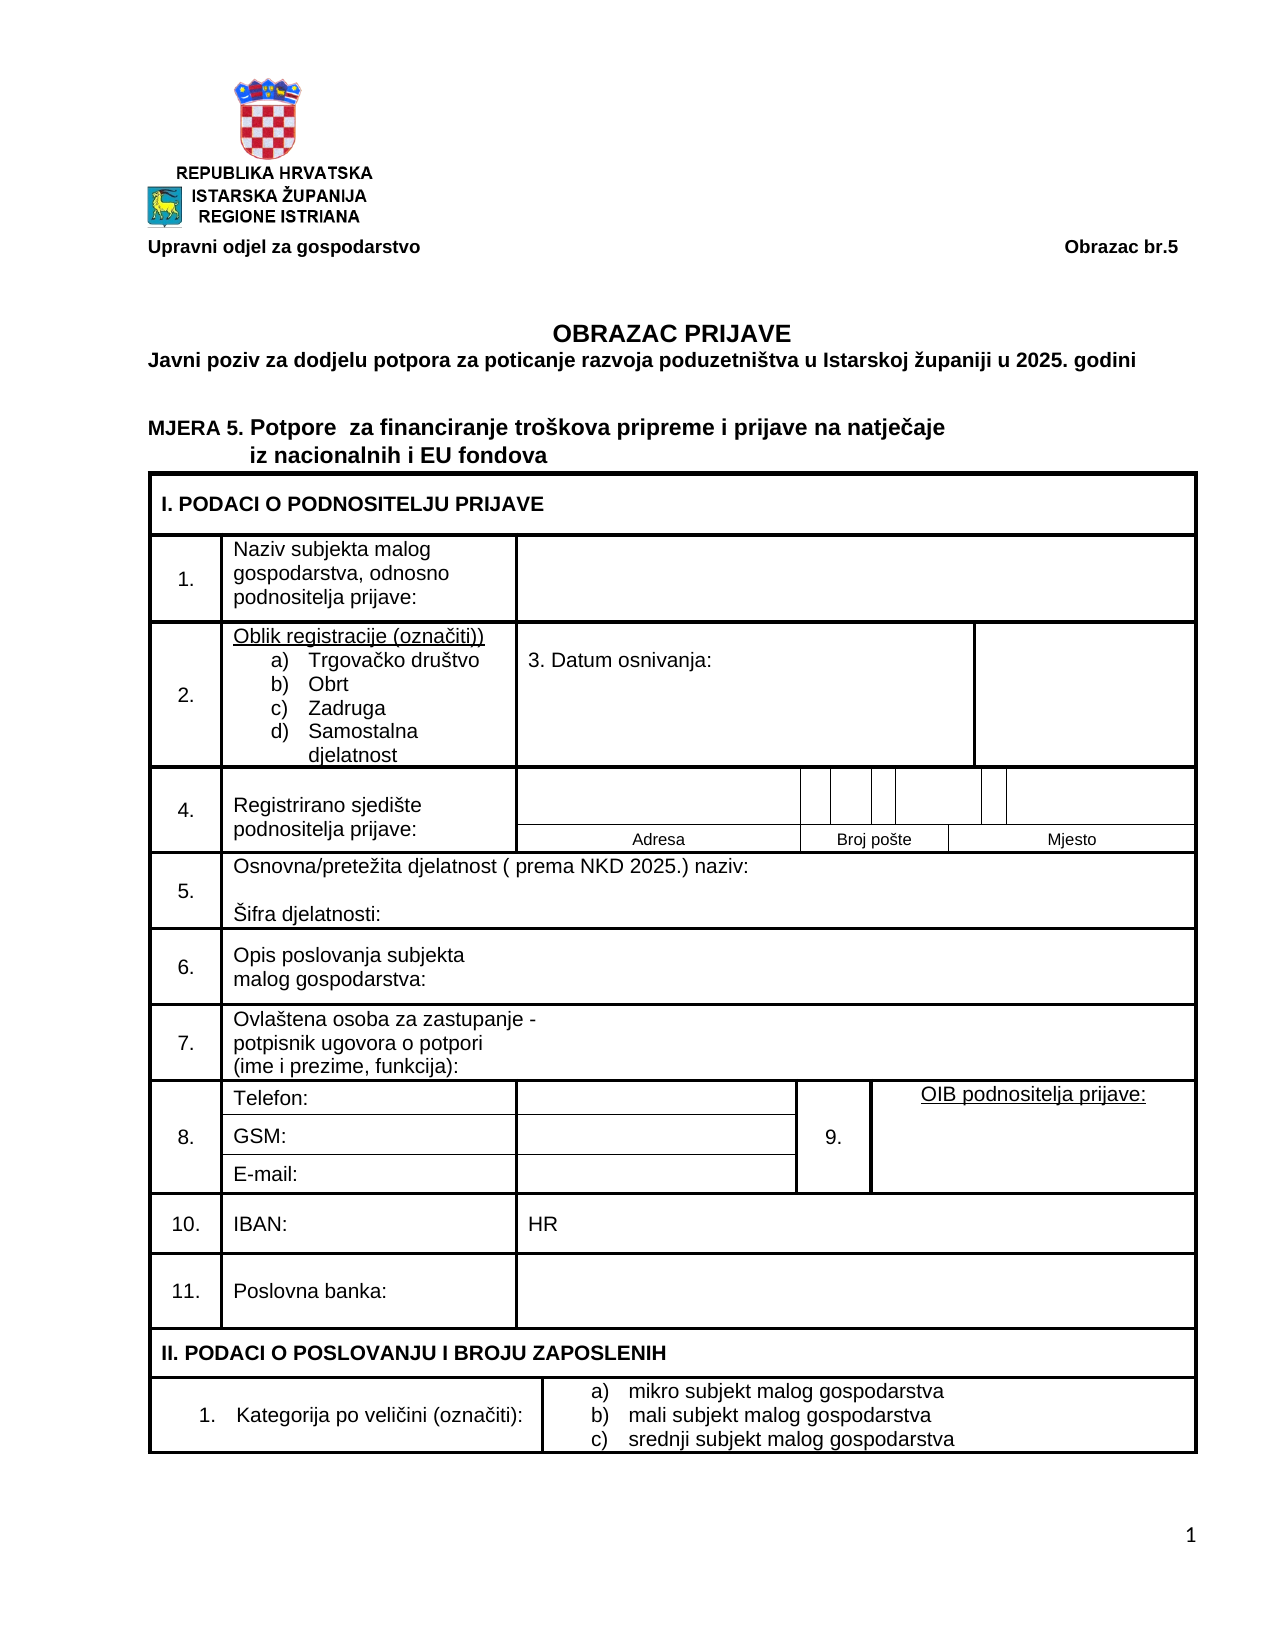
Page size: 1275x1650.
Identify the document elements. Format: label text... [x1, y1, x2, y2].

table_cell [518, 1255, 1194, 1327]
text Javni poziv za dodjelu potpora za poticanje razvoja poduzetništva u Istarskoj županiji u 2025. godini [148, 348, 1226, 372]
table_cell 1. [152, 537, 220, 620]
table_cell [976, 624, 1194, 765]
table_cell [801, 769, 830, 824]
table_cell Poslovna banka: [223, 1255, 515, 1327]
table_cell 9. [798, 1082, 869, 1192]
picture [147, 73, 389, 236]
table_cell [896, 769, 981, 824]
table_cell [518, 769, 800, 824]
table_cell [982, 769, 1006, 824]
table_cell Broj pošte [801, 825, 948, 851]
table_cell [518, 537, 1194, 620]
table_cell 2. [152, 624, 220, 765]
table_cell Oblik registracije (označiti)) Trgovačko društvo Obrt Zadruga Samostalna djelatnost [223, 624, 515, 765]
table_cell [518, 1082, 795, 1114]
table_cell II. PODACI O POSLOVANJU I BROJU ZAPOSLENIH [152, 1330, 1194, 1376]
table_cell [831, 769, 871, 824]
table_cell 3. Datum osnivanja: [518, 624, 973, 765]
table_cell HR [518, 1195, 1194, 1252]
table_cell Telefon: [223, 1082, 515, 1114]
table_cell Ovlaštena osoba za zastupanje - potpisnik ugovora o potpori (ime i prezime, funkcija): [223, 1006, 1194, 1079]
table_cell OIB podnositelja prijave: [873, 1082, 1194, 1192]
table_cell Mjesto [949, 825, 1194, 851]
table_cell 6. [152, 930, 220, 1003]
table_cell Registrirano sjedište podnositelja prijave: [223, 769, 515, 851]
text iz nacionalnih i EU fondova [148, 442, 1196, 469]
table_cell 7. [152, 1006, 220, 1079]
table_cell 10. [152, 1195, 220, 1252]
table_cell [872, 769, 895, 824]
table_cell Kategorija po veličini (označiti): [152, 1379, 541, 1451]
table_cell 5. [152, 854, 220, 927]
table_cell IBAN: [223, 1195, 515, 1252]
table_header I. PODACI O PODNOSITELJU PRIJAVE [152, 476, 1194, 533]
table_cell Naziv subjekta malog gospodarstva, odnosno podnositelja prijave: [223, 537, 515, 620]
text MJERA 5. Potpore za financiranje troškova pripreme i prijave na natječaje [148, 414, 1196, 440]
table_cell Osnovna/pretežita djelatnost ( prema NKD 2025.) naziv: Šifra djelatnosti: [223, 854, 1194, 927]
table_cell [518, 1115, 795, 1154]
table_cell mikro subjekt malog gospodarstva mali subjekt malog gospodarstva srednji subjekt malog gospodarstva [544, 1379, 1194, 1451]
table_cell 11. [152, 1255, 220, 1327]
table_cell GSM: [223, 1115, 515, 1154]
table_cell Opis poslovanja subjekta malog gospodarstva: [223, 930, 1194, 1003]
table_cell [1007, 769, 1194, 824]
table_cell [518, 1155, 795, 1192]
table_cell 8. [152, 1082, 220, 1192]
table_cell 4. [152, 769, 220, 851]
text OBRAZAC PRIJAVE [148, 319, 1196, 348]
table_cell E-mail: [223, 1155, 515, 1192]
table_cell Adresa [518, 825, 800, 851]
